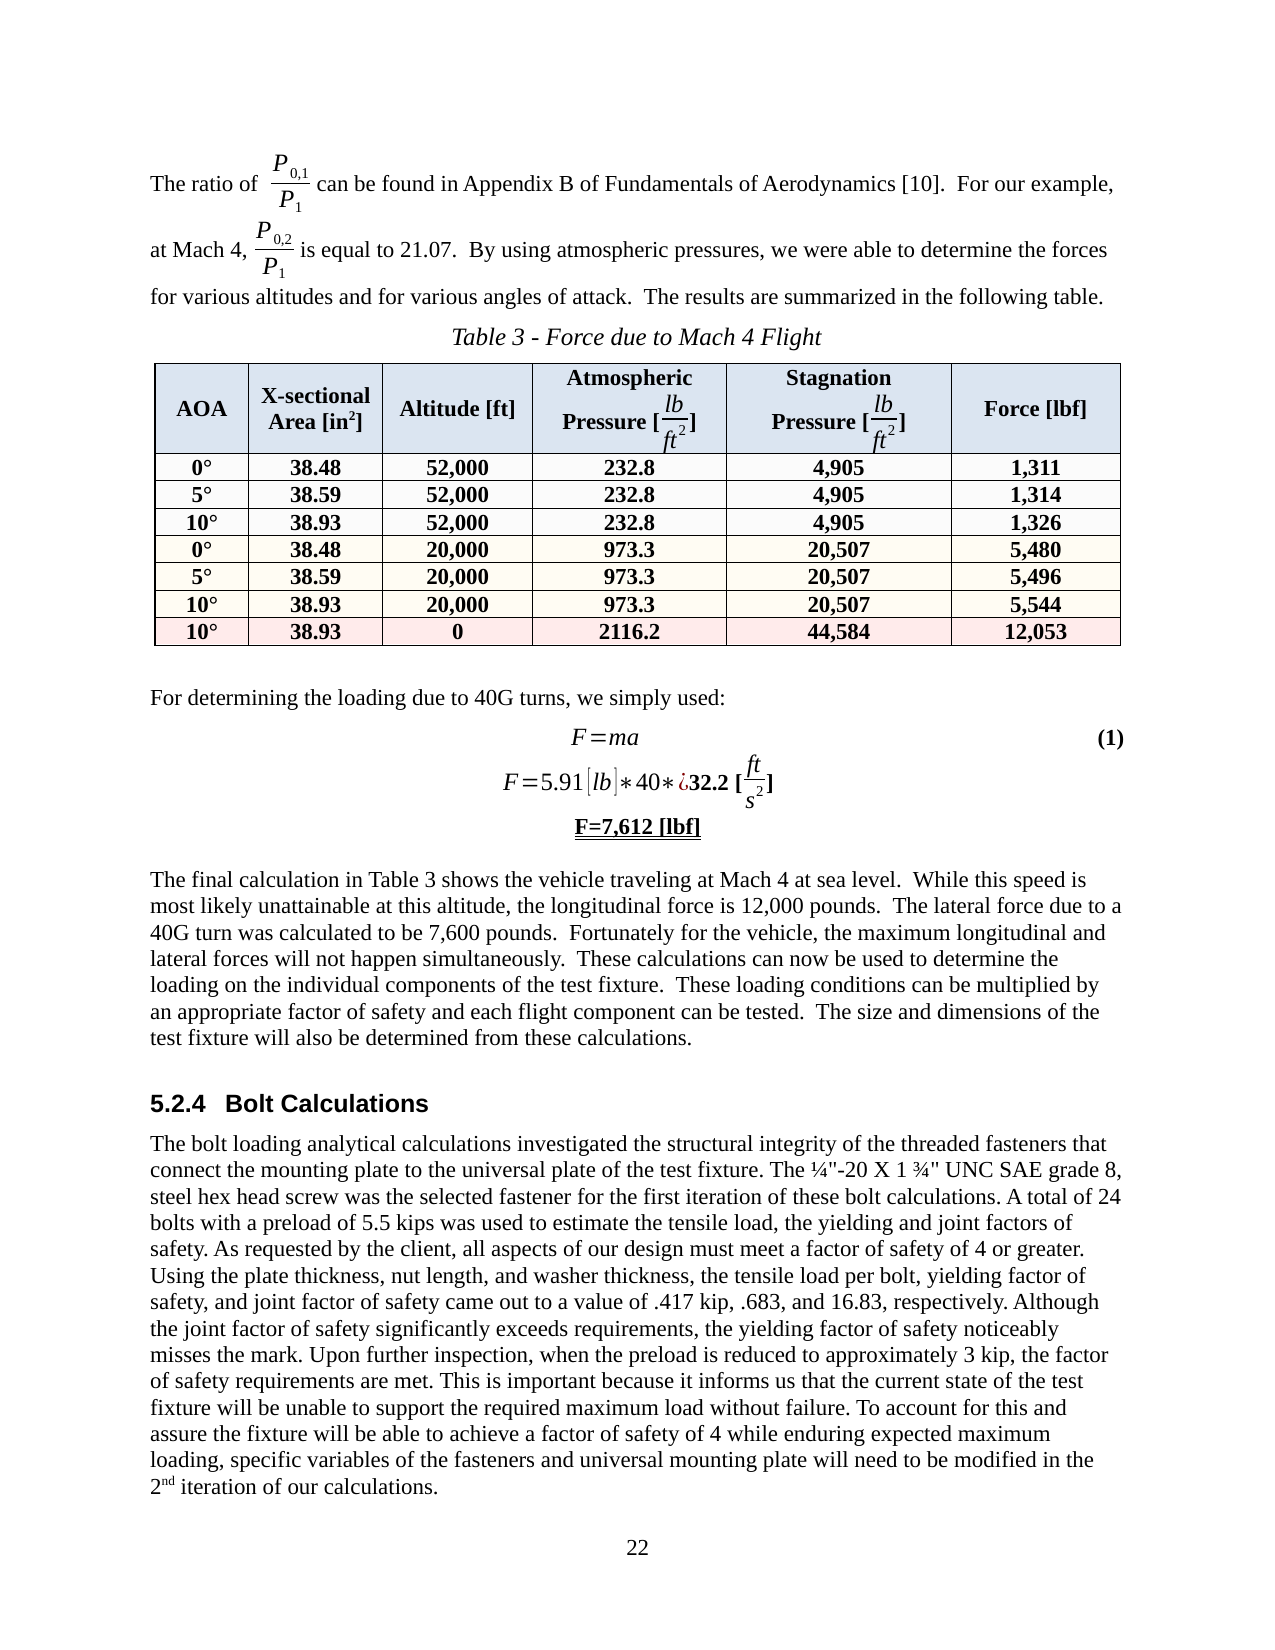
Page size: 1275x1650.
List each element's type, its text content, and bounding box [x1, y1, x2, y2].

text 32.2 [] [150, 751, 1125, 813]
table_header AOA [156, 364, 248, 453]
table_cell 5° [156, 563, 248, 590]
text The final calculation in Table 3 shows the vehicle traveling at Mach 4 at sea level. While this speed is most likely unattainable at this altitude, the longitudinal force is 12,000 pounds. The lateral force due to a 40G turn was calculated to be 7,600 pounds. Fortunately for the vehicle, the maximum longitudinal and lateral forces will not happen simultaneously. These calculations can now be used to determine the loading on the individual components of the test fixture. These loading conditions can be multiplied by an appropriate factor of safety and each flight component can be tested. The size and dimensions of the test fixture will also be determined from these calculations. [150, 866, 1125, 1051]
table_cell 5,496 [952, 563, 1120, 590]
text Table 3 - Force due to Mach 4 Flight [150, 322, 1125, 350]
table_header Stagnation Pressure [] [727, 364, 951, 453]
table_cell 52,000 [383, 454, 532, 480]
table_cell 4,905 [727, 481, 951, 507]
table_cell 232.8 [533, 509, 726, 535]
table_cell 4,905 [727, 509, 951, 535]
table_cell 232.8 [533, 481, 726, 507]
table_cell 2116.2 [533, 618, 726, 644]
table_cell 973.3 [533, 536, 726, 562]
table_cell 20,507 [727, 536, 951, 562]
table_cell 20,000 [383, 563, 532, 590]
table_cell 973.3 [533, 591, 726, 617]
text (1) [150, 723, 1125, 751]
table_cell 0° [156, 454, 248, 480]
table_cell 10° [156, 618, 248, 644]
table_cell 38.93 [249, 509, 382, 535]
table_cell 5,544 [952, 591, 1120, 617]
table_cell 0 [383, 618, 532, 644]
table_cell 20,000 [383, 536, 532, 562]
table_cell 973.3 [533, 563, 726, 590]
table_cell 232.8 [533, 454, 726, 480]
table_cell 4,905 [727, 454, 951, 480]
table_cell 10° [156, 509, 248, 535]
table_cell 1,314 [952, 481, 1120, 507]
table_cell 38.59 [249, 563, 382, 590]
text The ratio of can be found in Appendix B of Fundamentals of Aerodynamics [10]. For our example, at Mach 4, is equal to 21.07. By using atmospheric pressures, we were able to determine the forces for various altitudes and for various angles of attack. The results are summarized in the following table. [150, 150, 1125, 309]
table_cell 5,480 [952, 536, 1120, 562]
table_cell 10° [156, 591, 248, 617]
table_cell 38.48 [249, 454, 382, 480]
table_cell 0° [156, 536, 248, 562]
text The bolt loading analytical calculations investigated the structural integrity of the threaded fasteners that connect the mounting plate to the universal plate of the test fixture. The ¼"-20 X 1 ¾" UNC SAE grade 8, steel hex head screw was the selected fastener for the first iteration of these bolt calculations. A total of 24 bolts with a preload of 5.5 kips was used to estimate the tensile load, the yielding and joint factors of safety. As requested by the client, all aspects of our design must meet a factor of safety of 4 or greater. Using the plate thickness, nut length, and washer thickness, the tensile load per bolt, yielding factor of safety, and joint factor of safety came out to a value of .417 kip, .683, and 16.83, respectively. Although the joint factor of safety significantly exceeds requirements, the yielding factor of safety noticeably misses the mark. Upon further inspection, when the preload is reduced to approximately 3 kip, the factor of safety requirements are met. This is important because it informs us that the current state of the test fixture will be unable to support the required maximum load without failure. To account for this and assure the fixture will be able to achieve a factor of safety of 4 while enduring expected maximum loading, specific variables of the fasteners and universal mounting plate will need to be modified in the 2nd iteration of our calculations. [150, 1130, 1125, 1499]
table_cell 52,000 [383, 509, 532, 535]
table_cell 52,000 [383, 481, 532, 507]
table_header Altitude [ft] [383, 364, 532, 453]
table_cell 38.93 [249, 591, 382, 617]
table_cell 1,326 [952, 509, 1120, 535]
table_cell 12,053 [952, 618, 1120, 644]
table_header Force [lbf] [952, 364, 1120, 453]
text F=7,612 [lbf] [150, 813, 1125, 840]
table_cell 20,507 [727, 591, 951, 617]
table_cell 5° [156, 481, 248, 507]
table_cell 1,311 [952, 454, 1120, 480]
table_cell 38.93 [249, 618, 382, 644]
subtitle Bolt Calculations [150, 1089, 1125, 1118]
table_cell 20,000 [383, 591, 532, 617]
table_header Atmospheric Pressure [] [533, 364, 726, 453]
table_cell 38.48 [249, 536, 382, 562]
text For determining the loading due to 40G turns, we simply used: [150, 684, 1125, 711]
table_cell 20,507 [727, 563, 951, 590]
table_cell 44,584 [727, 618, 951, 644]
table_cell 38.59 [249, 481, 382, 507]
table_header X-sectional Area [in2] [249, 364, 382, 453]
